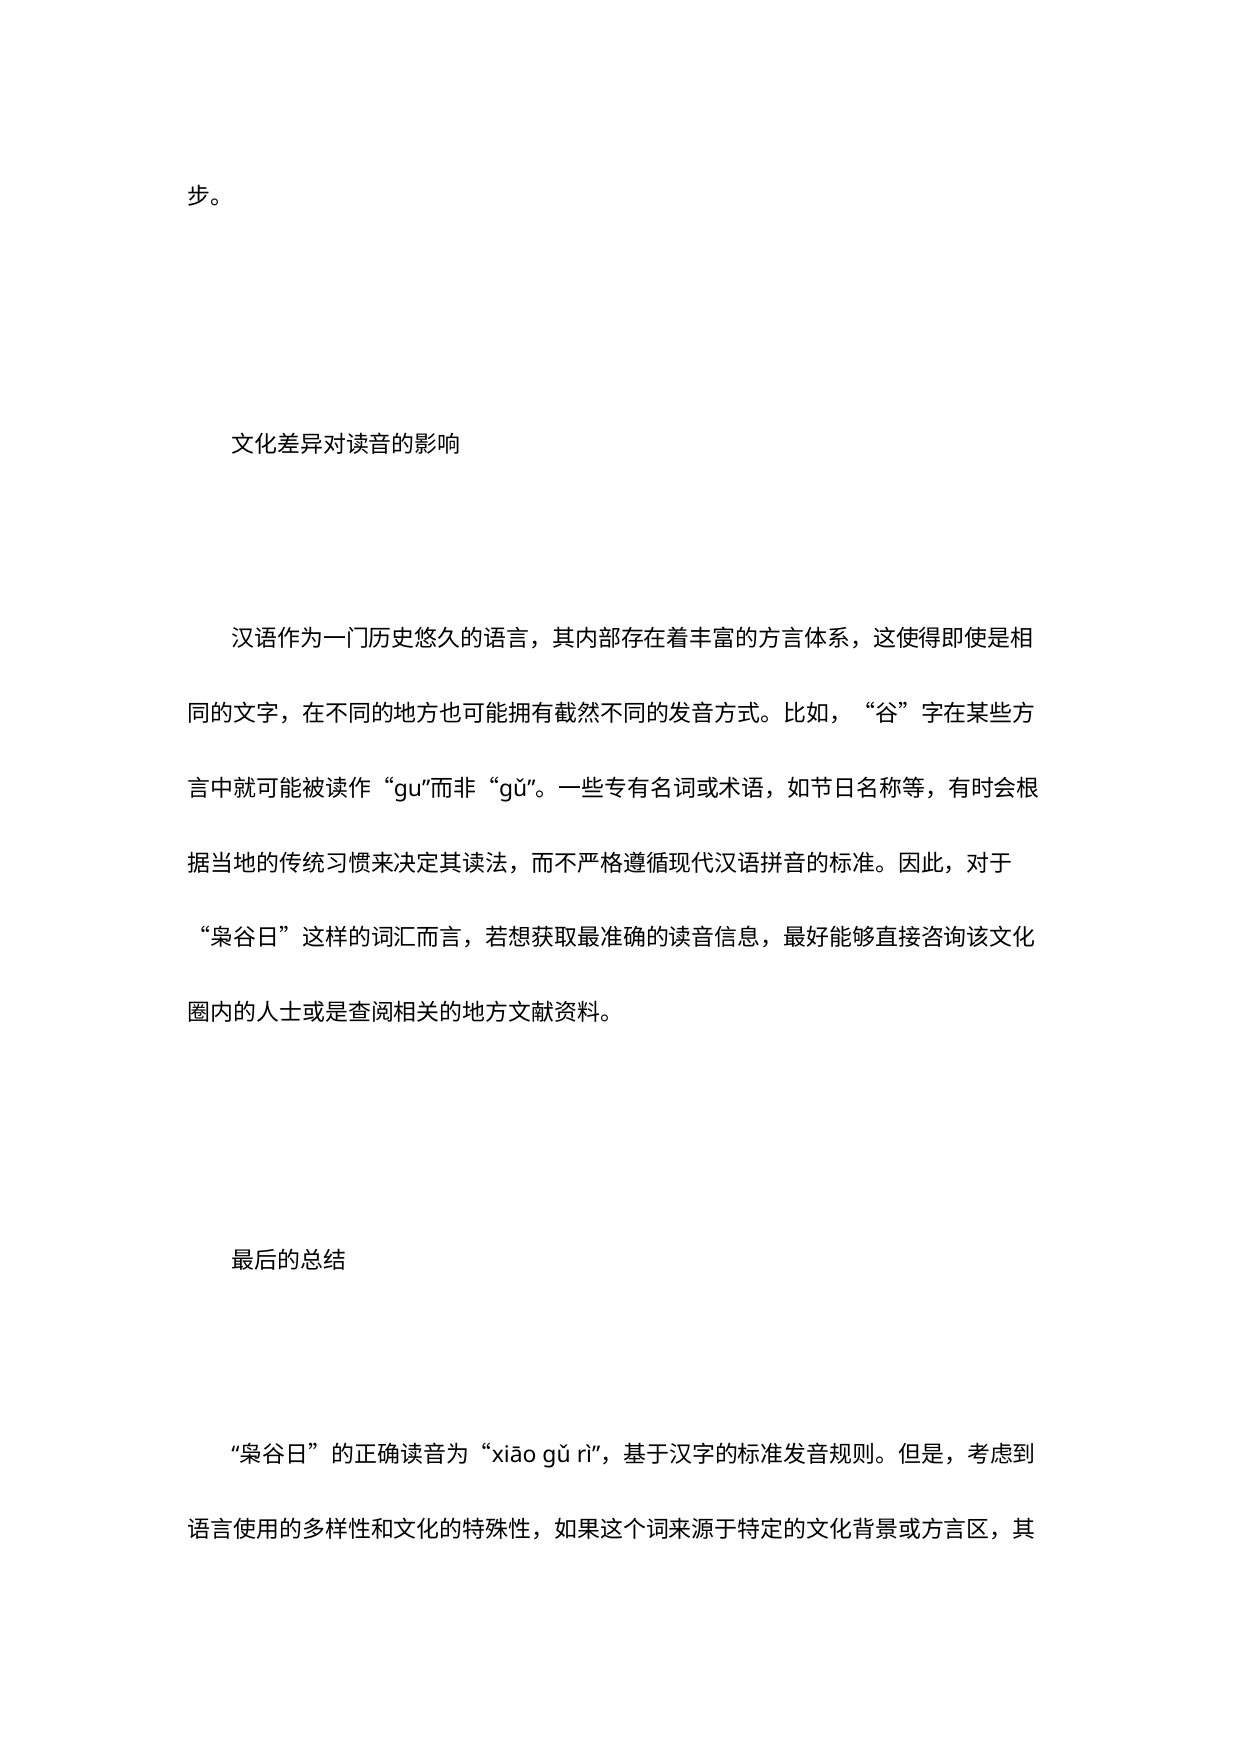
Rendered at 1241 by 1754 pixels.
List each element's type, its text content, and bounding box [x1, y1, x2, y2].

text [187, 162, 1053, 227]
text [187, 1420, 1053, 1560]
text 汉语作为一门历史悠久的语言，其内部存在着丰富的方言体系，这使得即使是相同的文字，在不同的地方也可能拥有截然不同的发音方式。比如，“谷”字在某些方言中就可能被读作“gu”而非“gǔ”。一些专有名词或术语，如节日名称等，有时会根据当地的传统习惯来决定其读法，而不严格遵循现代汉语拼音的标准。因此，对于“枭谷日”这样的词汇而言，若想获取最准确的读音信息，最好能够直接咨询该文化圈内的人士或是查阅相关的地方文献资料。 [187, 604, 1053, 1043]
text 最后的总结 [187, 1226, 1053, 1291]
text 文化差异对读音的影响 [187, 410, 1053, 475]
